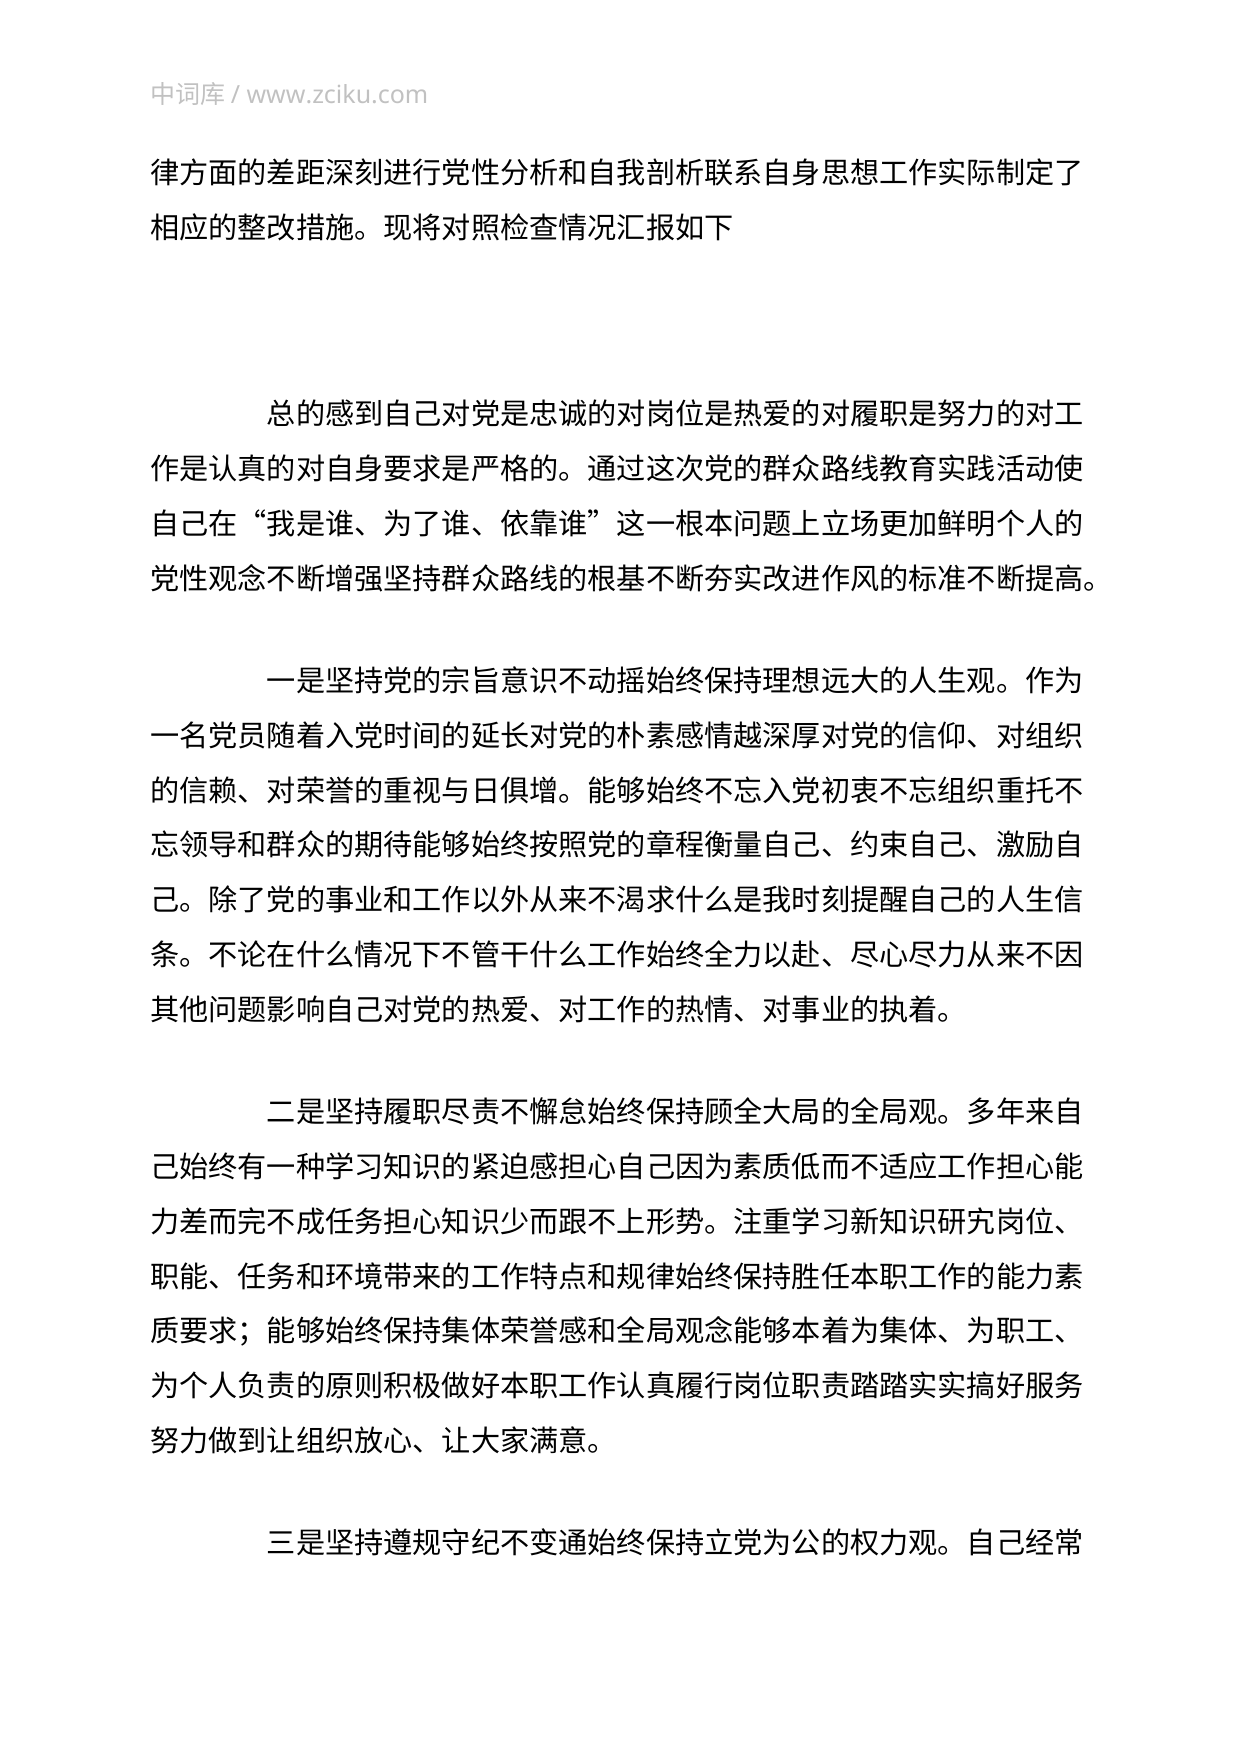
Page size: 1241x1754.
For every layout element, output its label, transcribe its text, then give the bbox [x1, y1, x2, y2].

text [150, 150, 1090, 247]
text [150, 1519, 1090, 1562]
text 总的感到自己对党是忠诚的对岗位是热爱的对履职是努力的对工作是认真的对自身要求是严格的。通过这次党的群众路线教育实践活动使自己在“我是谁、为了谁、依靠谁”这一根本问题上立场更加鲜明个人的党性观念不断增强坚持群众路线的根基不断夯实改进作风的标准不断提高。 [150, 391, 1090, 598]
text 一是坚持党的宗旨意识不动摇始终保持理想远大的人生观。作为一名党员随着入党时间的延长对党的朴素感情越深厚对党的信仰、对组织的信赖、对荣誉的重视与日俱增。能够始终不忘入党初衷不忘组织重托不忘领导和群众的期待能够始终按照党的章程衡量自己、约束自己、激励自己。除了党的事业和工作以外从来不渴求什么是我时刻提醒自己的人生信条。不论在什么情况下不管干什么工作始终全力以赴、尽心尽力从来不因其他问题影响自己对党的热爱、对工作的热情、对事业的执着。 [150, 657, 1090, 1029]
text 二是坚持履职尽责不懈怠始终保持顾全大局的全局观。多年来自己始终有一种学习知识的紧迫感担心自己因为素质低而不适应工作担心能力差而完不成任务担心知识少而跟不上形势。注重学习新知识研宄岗位、职能、任务和环境带来的工作特点和规律始终保持胜任本职工作的能力素质要求；能够始终保持集体荣誉感和全局观念能够本着为集体、为职工、为个人负责的原则积极做好本职工作认真履行岗位职责踏踏实实搞好服务努力做到让组织放心、让大家满意。 [150, 1088, 1090, 1460]
